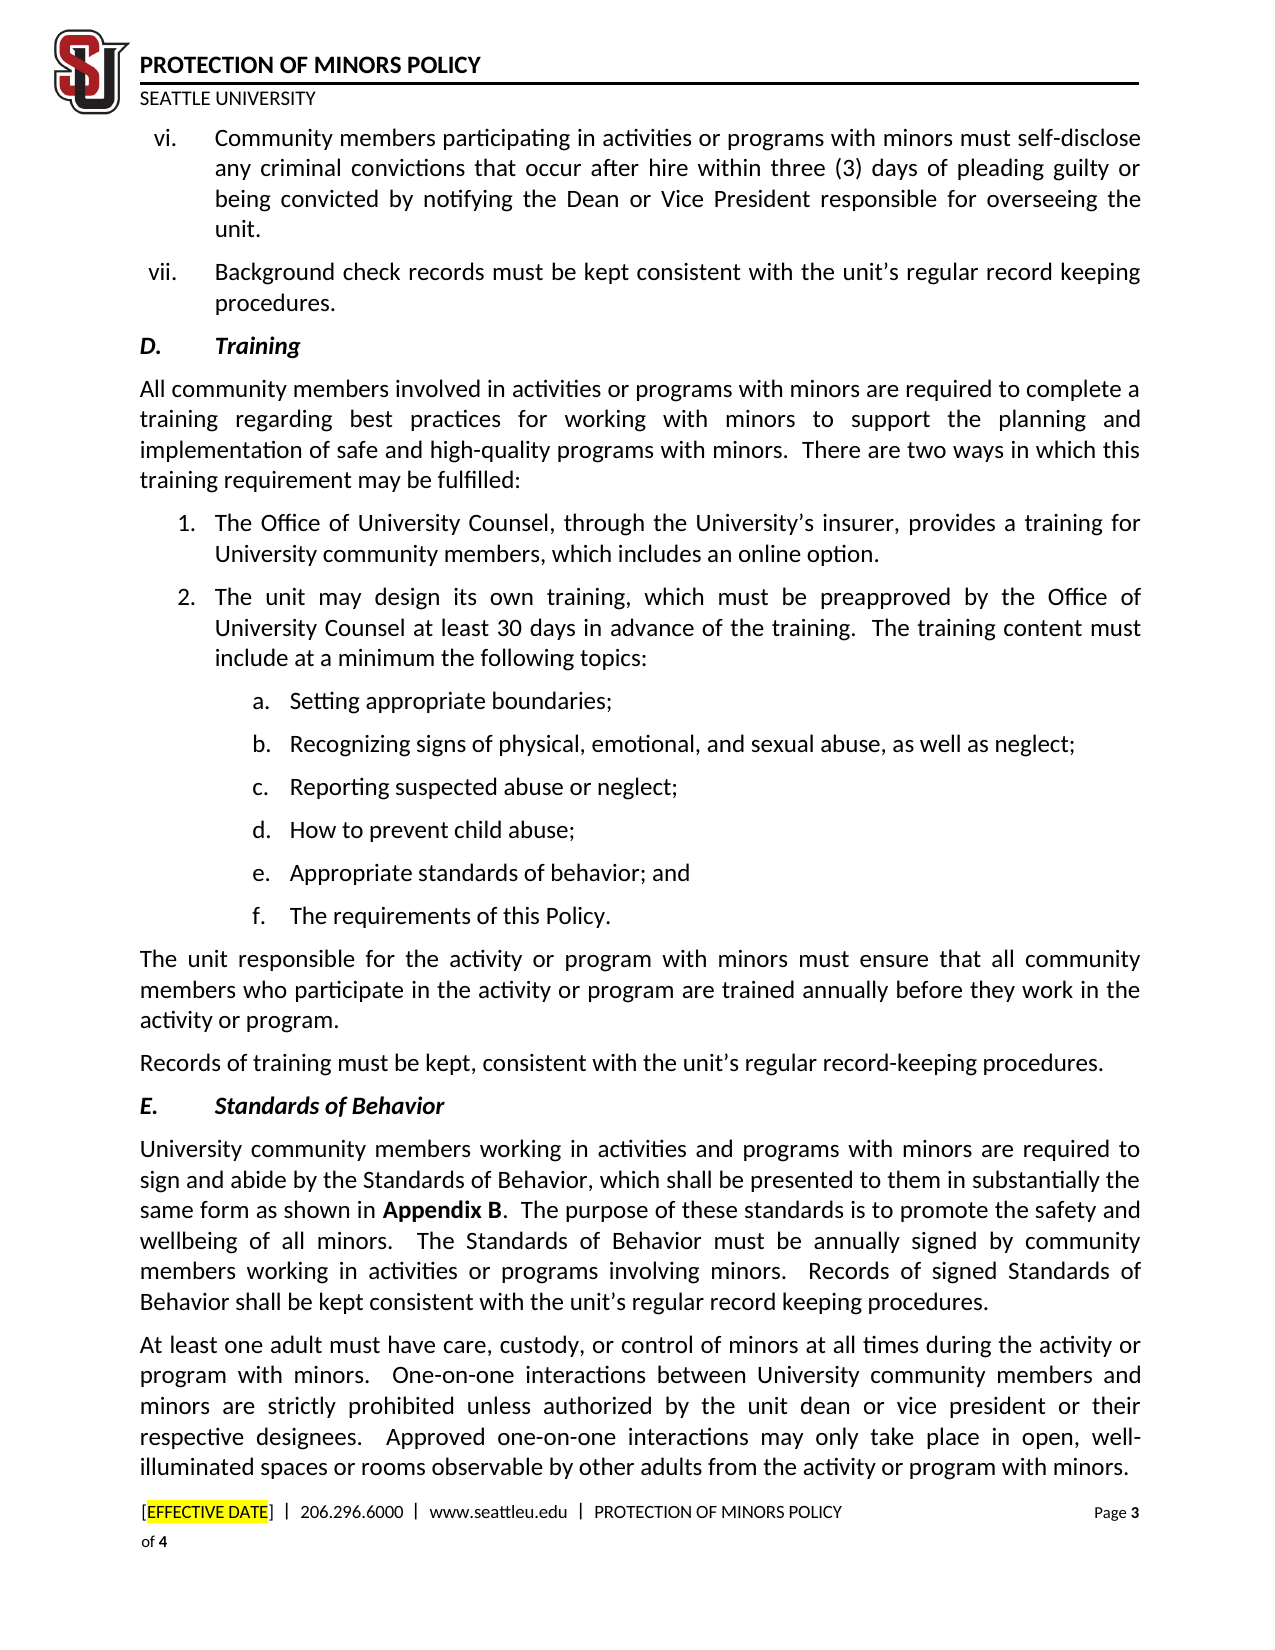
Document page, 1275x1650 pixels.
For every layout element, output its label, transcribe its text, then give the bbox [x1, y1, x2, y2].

subtitle Reporting suspected abuse or neglect; [252, 771, 1143, 802]
subtitle Community members participating in activities or programs with minors must self-disclose any criminal convictions that occur after hire within three (3) days of pleading guilty or being convicted by notifying the Dean or Vice President responsible for overseeing the unit. [177, 122, 1143, 244]
subtitle E. Standards of Behavior [139, 1090, 1143, 1121]
subtitle The unit responsible for the activity or program with minors must ensure that all community members who participate in the activity or program are trained annually before they work in the activity or program. [139, 943, 1143, 1035]
subtitle Recognizing signs of physical, emotional, and sexual abuse, as well as neglect; [252, 728, 1143, 759]
subtitle The requirements of this Policy. [252, 900, 1143, 931]
subtitle University community members working in activities and programs with minors are required to sign and abide by the Standards of Behavior, which shall be presented to them in substantially the same form as shown in Appendix B. The purpose of these standards is to promote the safety and wellbeing of all minors. The Standards of Behavior must be annually signed by community members working in activities or programs involving minors. Records of signed Standards of Behavior shall be kept consistent with the unit’s regular record keeping procedures. [139, 1133, 1143, 1317]
subtitle All community members involved in activities or programs with minors are required to complete a training regarding best practices for working with minors to support the planning and implementation of safe and high-quality programs with minors. There are two ways in which this training requirement may be fulfilled: [139, 373, 1143, 495]
subtitle Records of training must be kept, consistent with the unit’s regular record-keeping procedures. [139, 1047, 1143, 1078]
picture [40, 24, 144, 119]
subtitle The unit may design its own training, which must be preapproved by the Office of University Counsel at least 30 days in advance of the training. The training content must include at a minimum the following topics: [177, 581, 1143, 673]
subtitle The Office of University Counsel, through the University’s insurer, provides a training for University community members, which includes an online option. [177, 508, 1143, 569]
subtitle Setting appropriate boundaries; [252, 685, 1143, 716]
subtitle Appropriate standards of behavior; and [252, 857, 1143, 888]
subtitle At least one adult must have care, custody, or control of minors at all times during the activity or program with minors. One-on-one interactions between University community members and minors are strictly prohibited unless authorized by the unit dean or vice president or their respective designees. Approved one-on-one interactions may only take place in open, well-illuminated spaces or rooms observable by other adults from the activity or program with minors. [139, 1329, 1143, 1482]
subtitle Background check records must be kept consistent with the unit’s regular record keeping procedures. [177, 256, 1143, 317]
subtitle How to prevent child abuse; [252, 814, 1143, 845]
subtitle D. Training [139, 330, 1143, 361]
